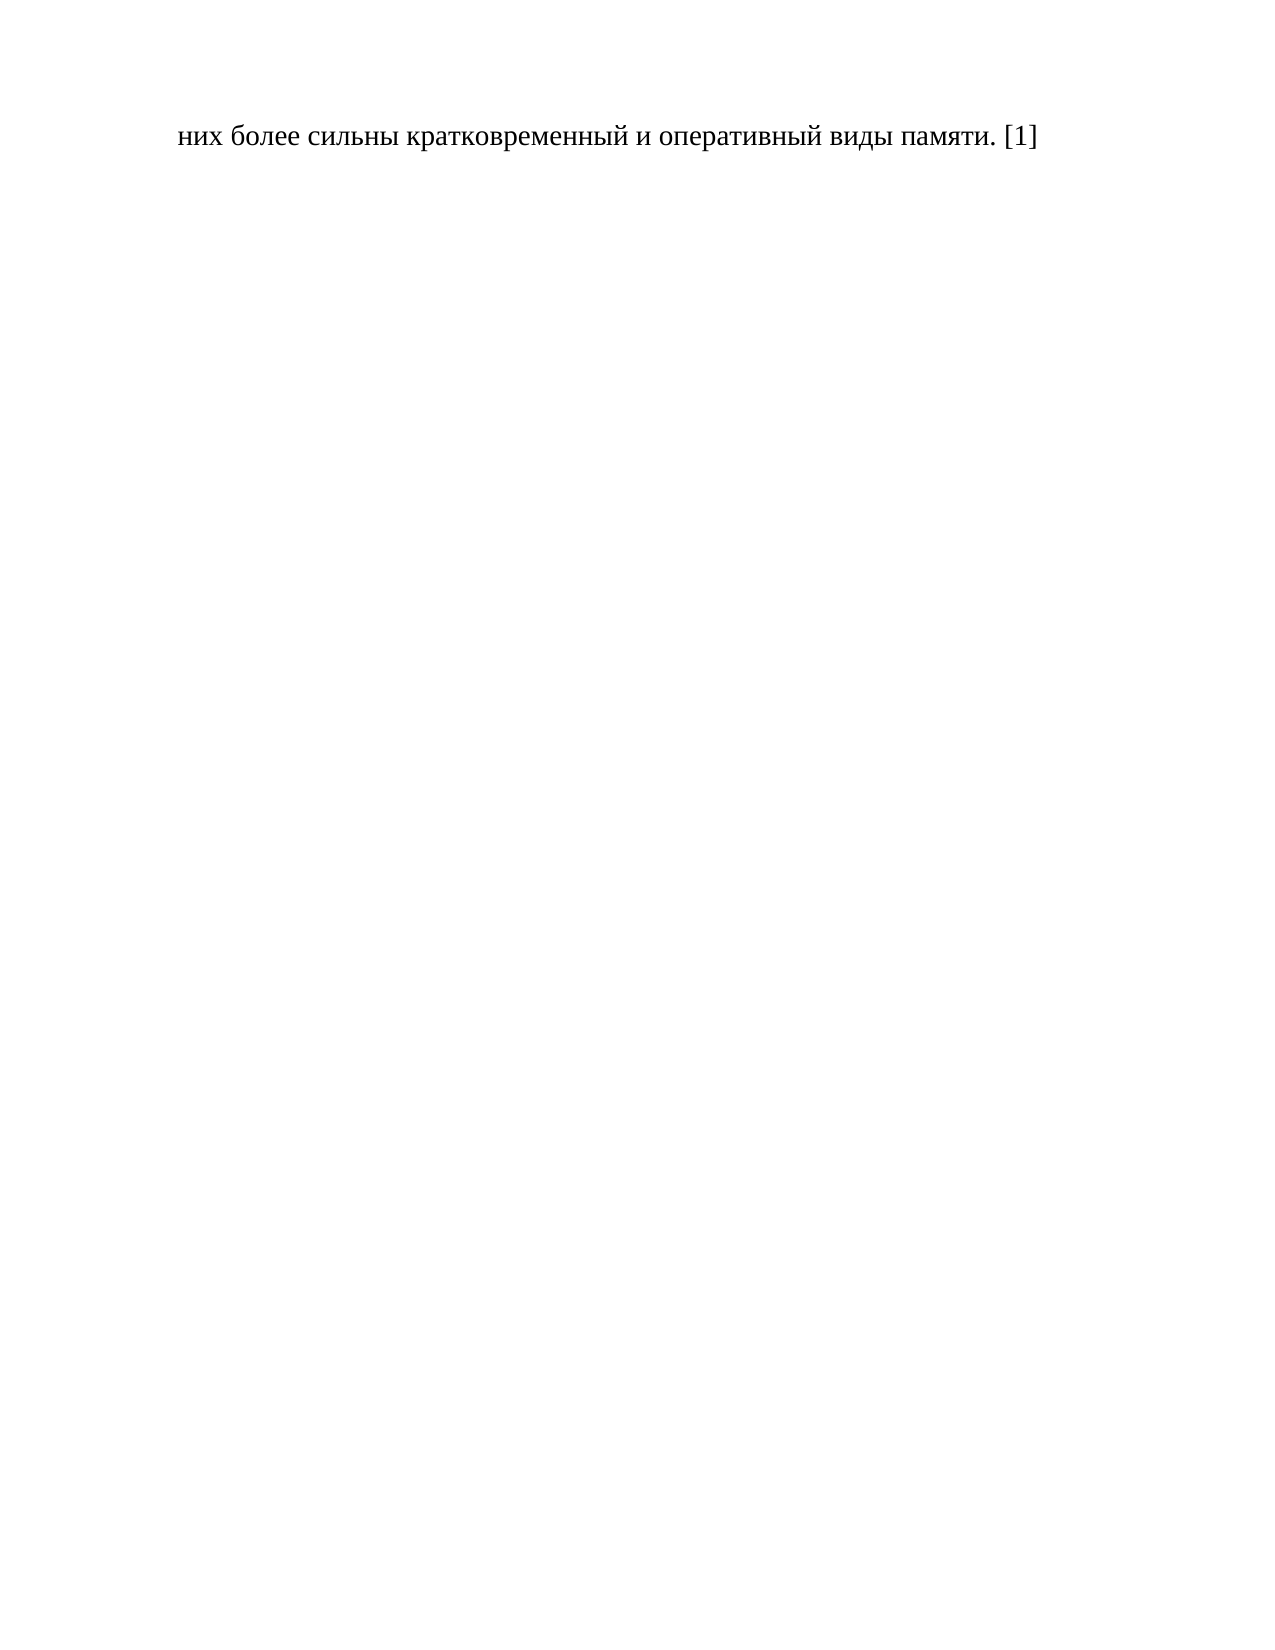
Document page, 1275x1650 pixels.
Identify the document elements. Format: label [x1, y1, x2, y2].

text [177, 118, 1186, 152]
